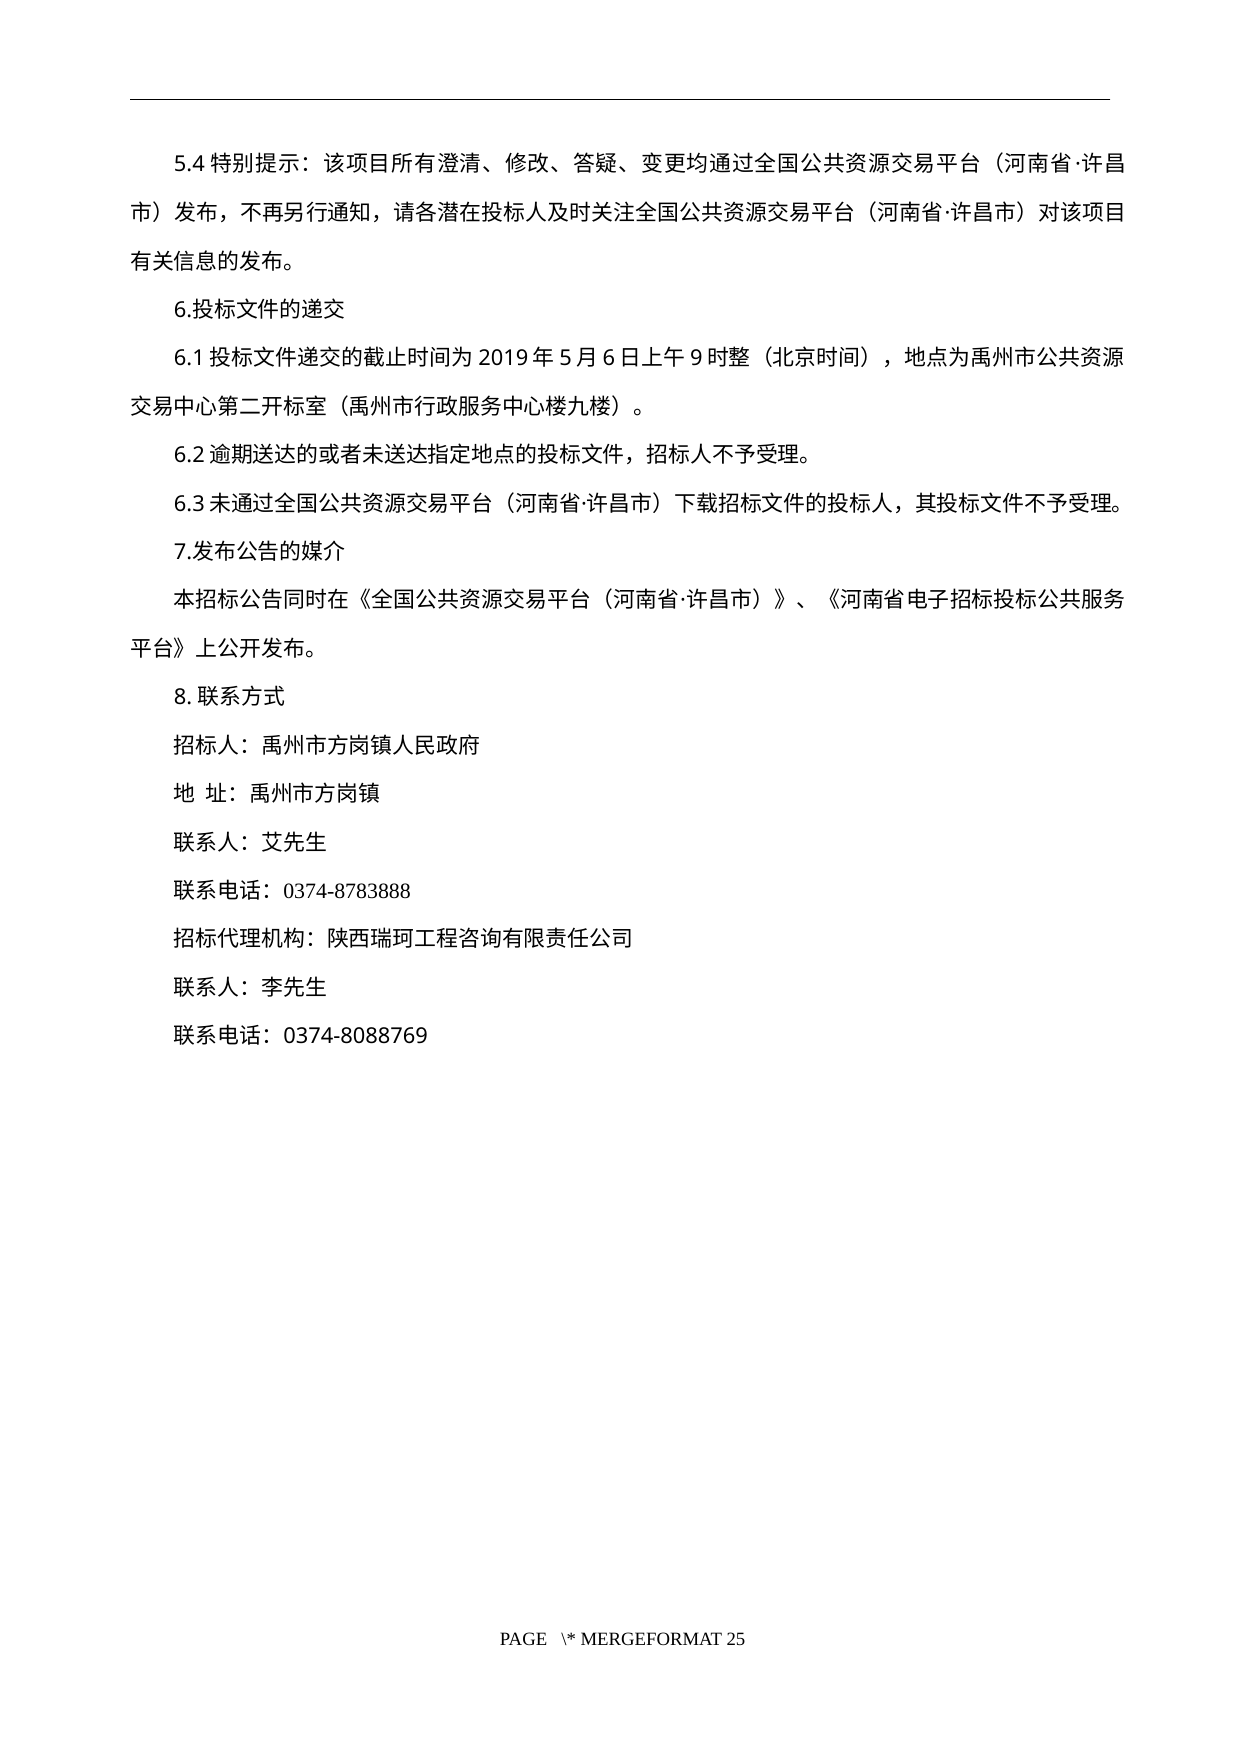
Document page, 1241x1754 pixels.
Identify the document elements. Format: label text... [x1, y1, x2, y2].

text 地 址：禹州市方岗镇 [130, 776, 1126, 808]
text 6.投标文件的递交 [130, 292, 1126, 324]
text 7.发布公告的媒介 [130, 534, 1126, 566]
text 招标人：禹州市方岗镇人民政府 [130, 727, 1126, 760]
text 6.1投标文件递交的截止时间为2019年5月6日上午9时整（北京时间），地点为禹州市公共资源交易中心第二开标室（禹州市行政服务中心楼九楼）。 [130, 340, 1126, 421]
text 6.2逾期送达的或者未送达指定地点的投标文件，招标人不予受理。 [130, 437, 1126, 469]
text 联系电话：0374-8783888 [130, 872, 1126, 905]
text 联系电话：0374-8088769第二章 投标人须知 [130, 1017, 1126, 1050]
text 招标代理机构：陕西瑞珂工程咨询有限责任公司 [130, 921, 1126, 953]
text 6.3未通过全国公共资源交易平台（河南省·许昌市）下载招标文件的投标人，其投标文件不予受理。 [130, 485, 1126, 518]
text 8. 联系方式 [130, 679, 1126, 712]
text 联系人：李先生 [130, 969, 1126, 1002]
text 联系人：艾先生 [130, 824, 1126, 857]
text 5.4特别提示：该项目所有澄清、修改、答疑、变更均通过全国公共资源交易平台（河南省·许昌市）发布，不再另行通知，请各潜在投标人及时关注全国公共资源交易平台（河南省·许昌市）对该项目有关信息的发布。 [130, 146, 1126, 276]
text 本招标公告同时在《全国公共资源交易平台（河南省·许昌市）》、《河南省电子招标投标公共服务平台》上公开发布。 [130, 582, 1126, 663]
